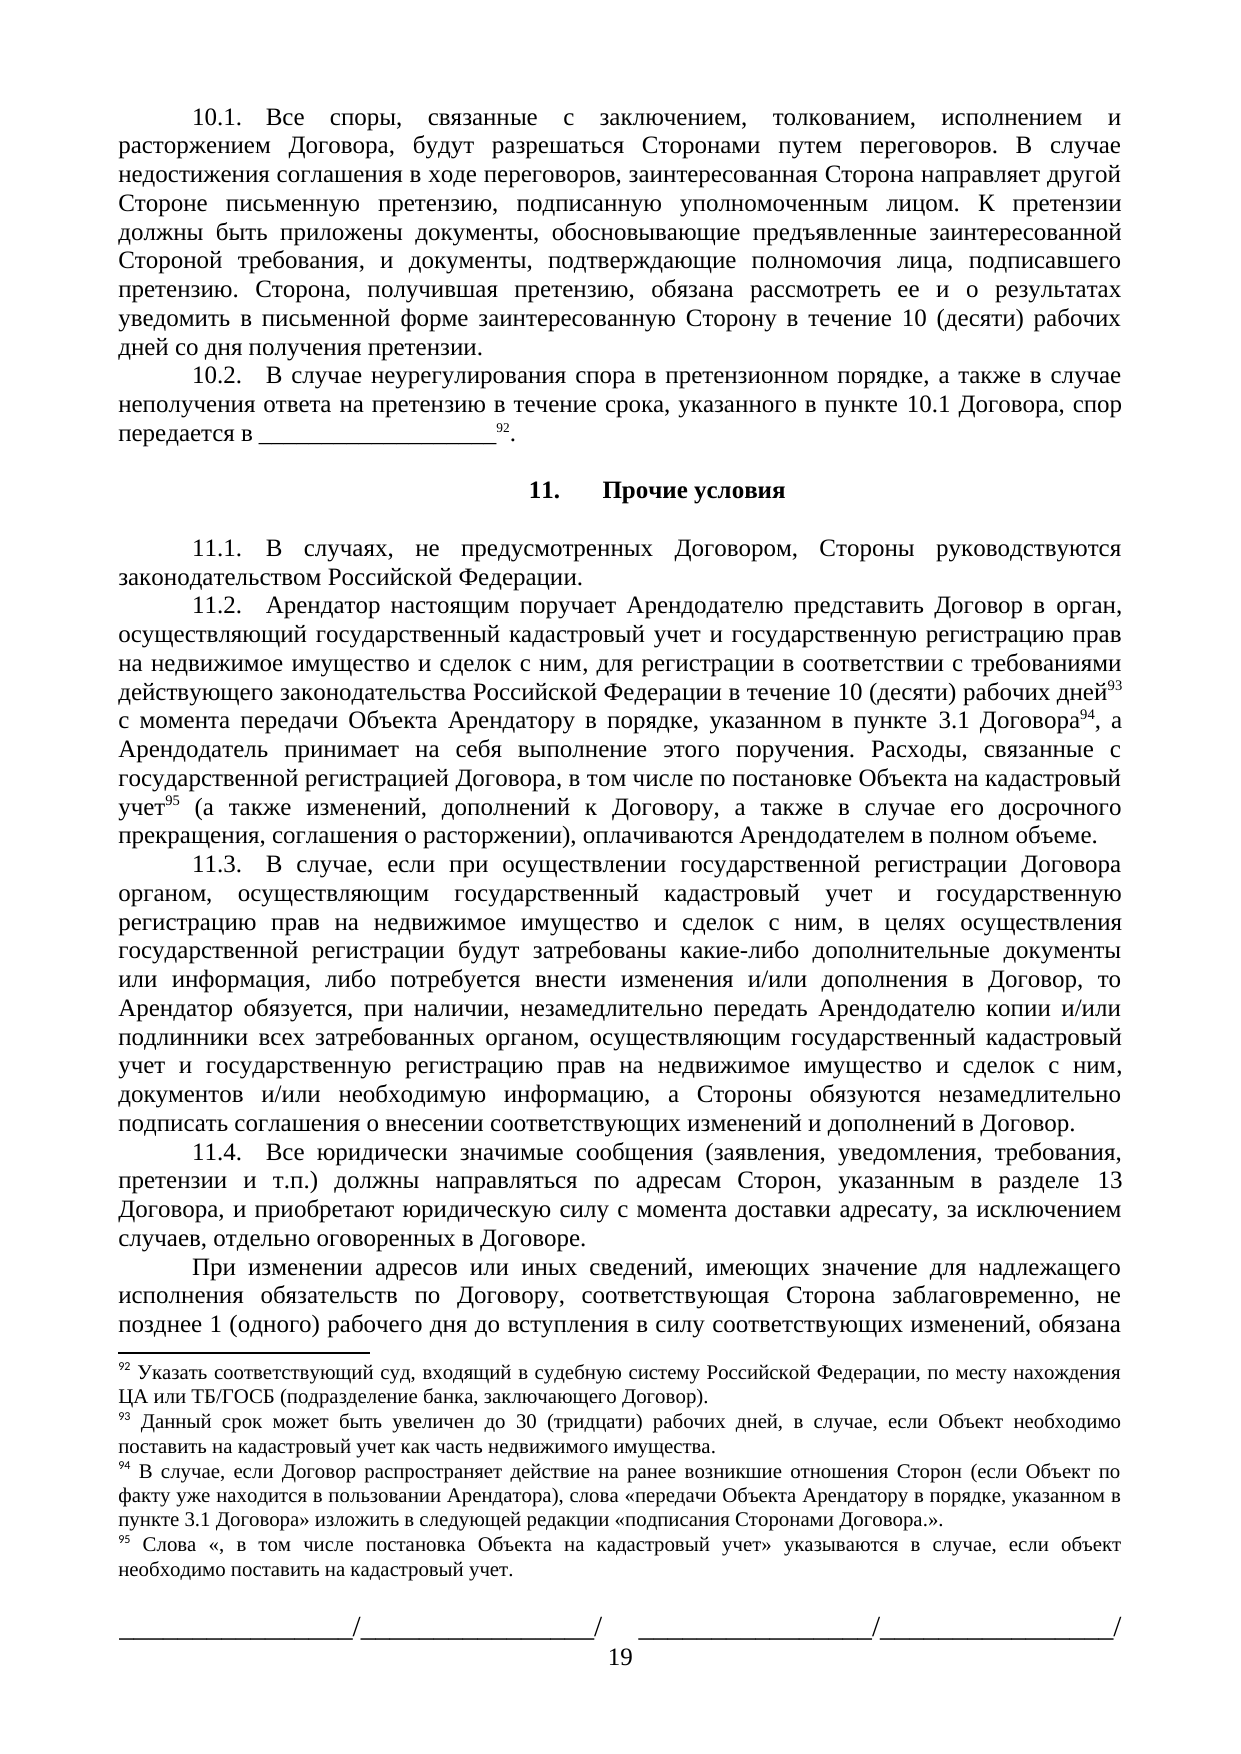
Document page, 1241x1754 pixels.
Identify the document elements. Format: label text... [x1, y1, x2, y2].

list Все споры, связанные с заключением, толкованием, исполнением и расторжением Договора, будут разрешаться Сторонами путем переговоров. В случае недостижения соглашения в ходе переговоров, заинтересованная Сторона направляет другой Стороне письменную претензию, подписанную уполномоченным лицом. К претензии должны быть приложены документы, обосновывающие предъявленные заинтересованной Стороной требования, и документы, подтверждающие полномочия лица, подписавшего претензию. Сторона, получившая претензию, обязана рассмотреть ее и о результатах уведомить в письменной форме заинтересованную Сторону в течение 10 (десяти) рабочих дней со дня получения претензии. [118, 102, 1122, 361]
list В случаях, не предусмотренных Договором, Стороны руководствуются законодательством Российской Федерации. [118, 533, 1122, 591]
list Все юридически значимые сообщения (заявления, уведомления, требования, претензии и т.п.) должны направляться по адресам Сторон, указанным в разделе 13 Договора, и приобретают юридическую силу с момента доставки адресату, за исключением случаев, отдельно оговоренных в Договоре. [118, 1137, 1122, 1252]
list В случае, если при осуществлении государственной регистрации Договора органом, осуществляющим государственный кадастровый учет и государственную регистрацию прав на недвижимое имущество и сделок с ним, в целях осуществления государственной регистрации будут затребованы какие-либо дополнительные документы или информация, либо потребуется внести изменения и/или дополнения в Договор, то Арендатор обязуется, при наличии, незамедлительно передать Арендодателю копии и/или подлинники всех затребованных органом, осуществляющим государственный кадастровый учет и государственную регистрацию прав на недвижимое имущество и сделок с ним, документов и/или необходимую информацию, а Стороны обязуются незамедлительно подписать соглашения о внесении соответствующих изменений и дополнений в Договор. [118, 849, 1122, 1137]
list В случае неурегулирования спора в претензионном порядке, а также в случае неполучения ответа на претензию в течение срока, указанного в пункте 10.1 Договора, спор передается в ___________________. [118, 361, 1122, 447]
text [118, 1252, 1122, 1338]
list Прочие условия [118, 476, 1122, 504]
list Арендатор настоящим поручает Арендодателю представить Договор в орган, осуществляющий государственный кадастровый учет и государственную регистрацию прав на недвижимое имущество и сделок с ним, для регистрации в соответствии с требованиями действующего законодательства Российской Федерации в течение 10 (десяти) рабочих дней с момента передачи Объекта Арендатору в порядке, указанном в пункте 3.1 Договора, а Арендодатель принимает на себя выполнение этого поручения. Расходы, связанные с государственной регистрацией Договора, в том числе по постановке Объекта на кадастровый учет (а также изменений, дополнений к Договору, а также в случае его досрочного прекращения, соглашения о расторжении), оплачиваются Арендодателем в полном объеме. [118, 591, 1122, 849]
